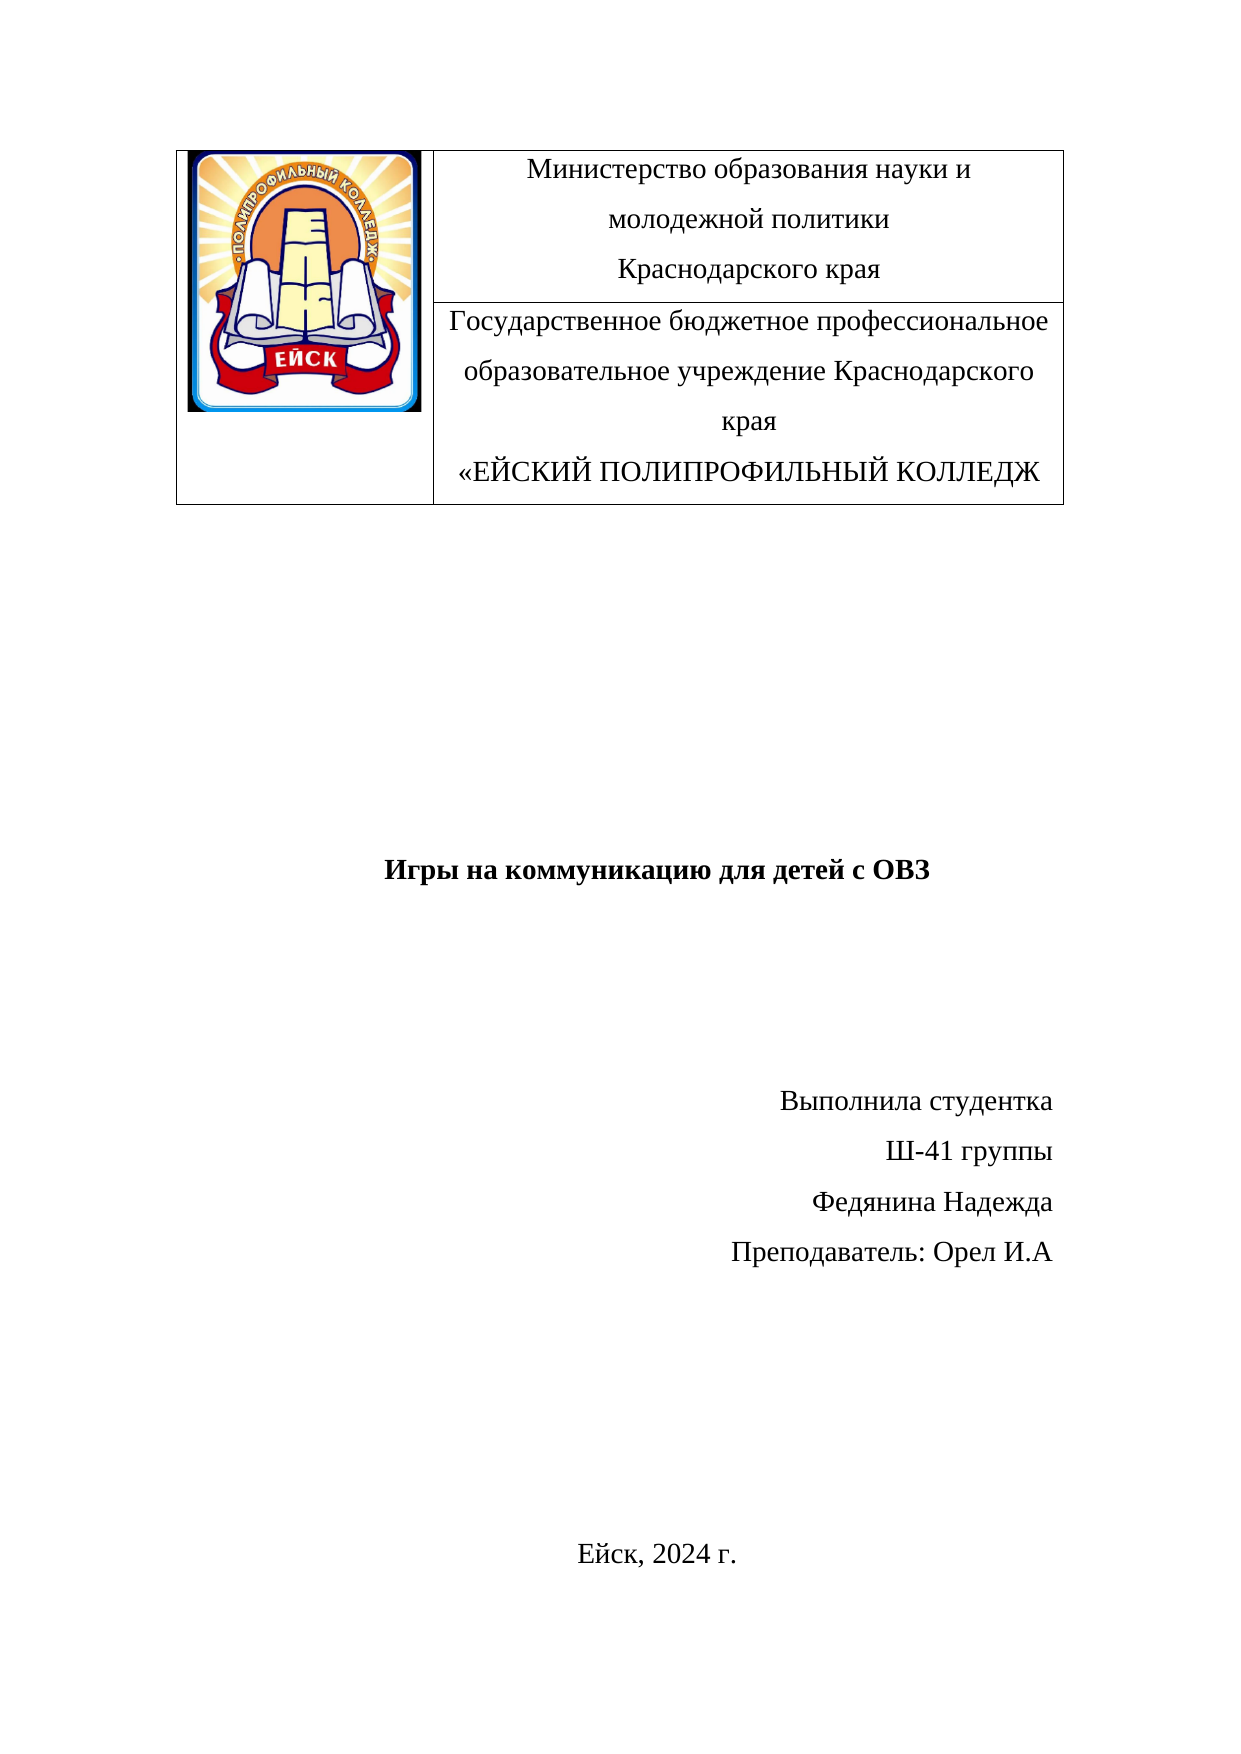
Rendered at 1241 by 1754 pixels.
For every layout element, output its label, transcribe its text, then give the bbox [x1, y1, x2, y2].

text Выполнила студентка [187, 1083, 1053, 1117]
text Ш-41 группы [187, 1133, 1053, 1167]
text Игры на коммуникацию для детей с ОВЗ [187, 852, 1053, 886]
text Ейск, 2024 г. [187, 1536, 1053, 1569]
table_header Министерство образования науки и молодежной политики Краснодарского края [434, 151, 1063, 302]
text Федянина Надежда [187, 1184, 1053, 1217]
text Преподаватель: Орел И.А [187, 1234, 1053, 1268]
table_header [177, 151, 433, 504]
table_cell Государственное бюджетное профессиональное образовательное учреждение Краснодарского края «ЕЙСКИЙ ПОЛИПРОФИЛЬНЫЙ КОЛЛЕДЖ [434, 303, 1063, 504]
picture [187, 151, 422, 412]
